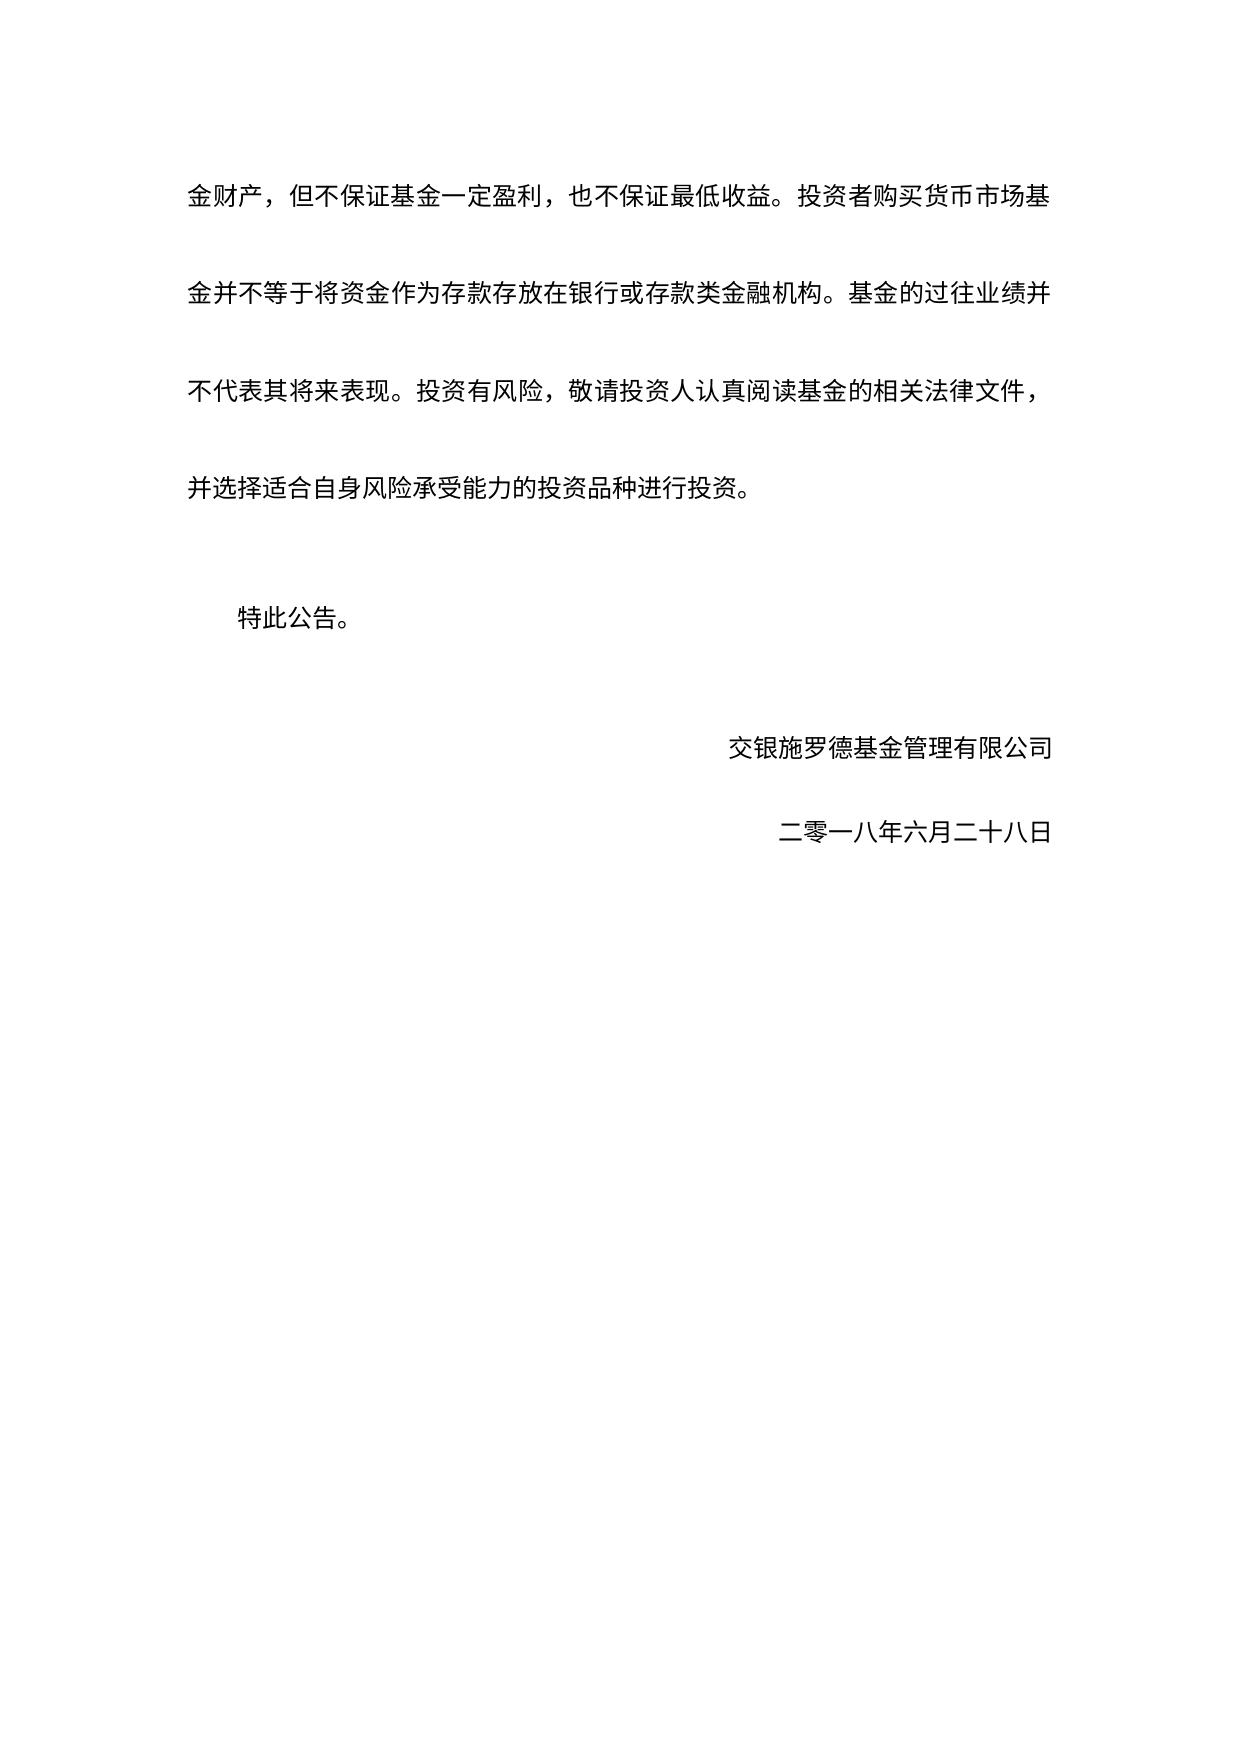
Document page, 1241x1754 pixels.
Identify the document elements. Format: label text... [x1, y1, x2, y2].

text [187, 162, 1053, 519]
text 特此公告。 [187, 584, 1053, 649]
list 交银施罗德基金管理有限公司 [231, 714, 1053, 779]
list 二零一八年六月二十八日 [231, 798, 1053, 863]
